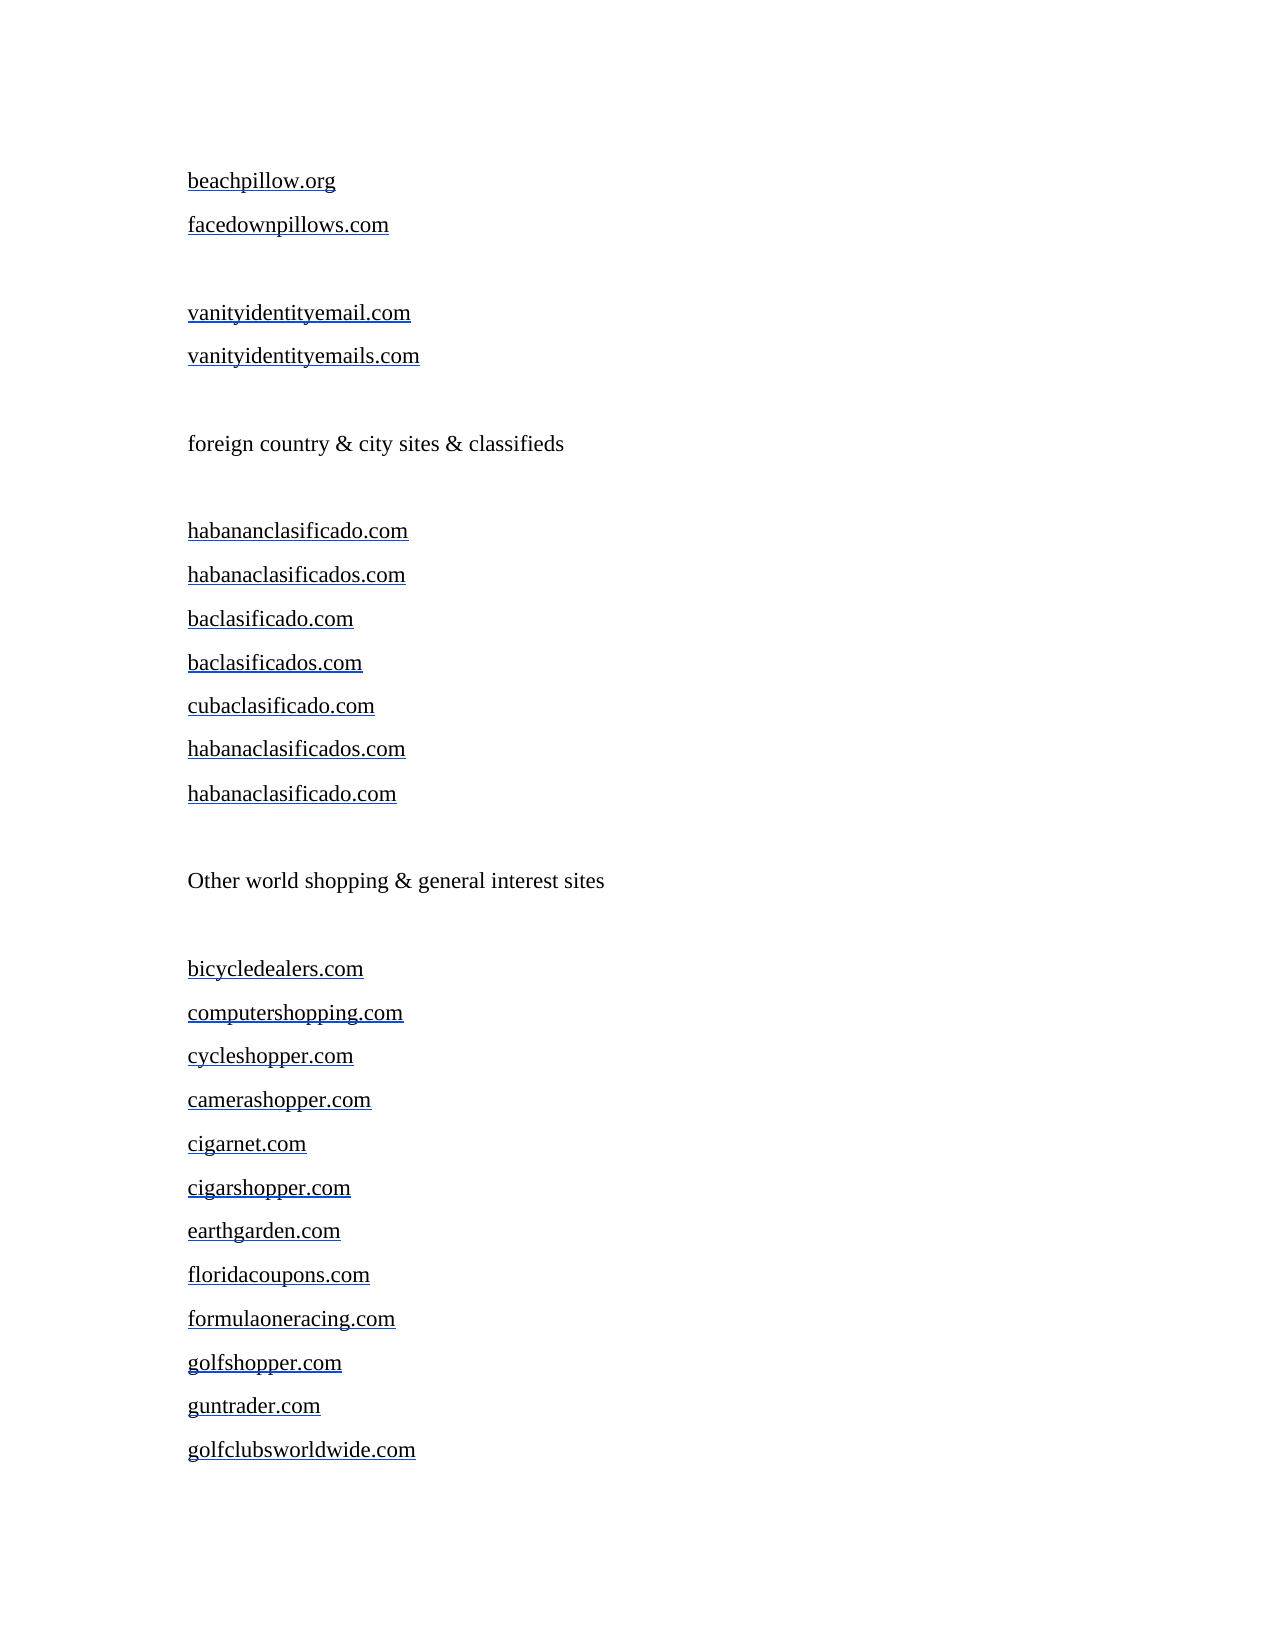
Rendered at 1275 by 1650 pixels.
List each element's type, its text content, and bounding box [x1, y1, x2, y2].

text cigarnet.com [187, 1112, 1087, 1156]
text beachpillow.org [187, 150, 1087, 194]
text camerashopper.com [187, 1069, 1087, 1112]
text facedownpillows.com [187, 194, 1087, 237]
text formulaoneracing.com [187, 1287, 1087, 1331]
text earthgarden.com [187, 1200, 1087, 1244]
text golfclubsworldwide.com [187, 1419, 1087, 1462]
text foreign country & city sites & classifieds [187, 412, 1087, 456]
text baclasificado.com [187, 587, 1087, 631]
text habanaclasificados.com‬‬‬‬‬‬‬‬ [187, 719, 1087, 762]
text bicycledealers.com [187, 937, 1087, 981]
text cigarshopper.com [187, 1156, 1087, 1200]
text baclasificados.com [187, 631, 1087, 675]
text computershopping.com [187, 981, 1087, 1025]
text habanaclasificado.com [187, 762, 1087, 806]
text cubaclasificado.com [187, 675, 1087, 719]
text habanaclasificados.com [187, 544, 1087, 587]
text guntrader.com [187, 1375, 1087, 1419]
text cycleshopper.com [187, 1025, 1087, 1069]
text golfshopper.com [187, 1331, 1087, 1375]
text floridacoupons.com [187, 1244, 1087, 1287]
text vanityidentityemail.com [187, 281, 1087, 325]
text Other world shopping & general interest sites [187, 850, 1087, 894]
text vanityidentityemails.com [187, 325, 1087, 369]
text habananclasificado.com [187, 500, 1087, 544]
